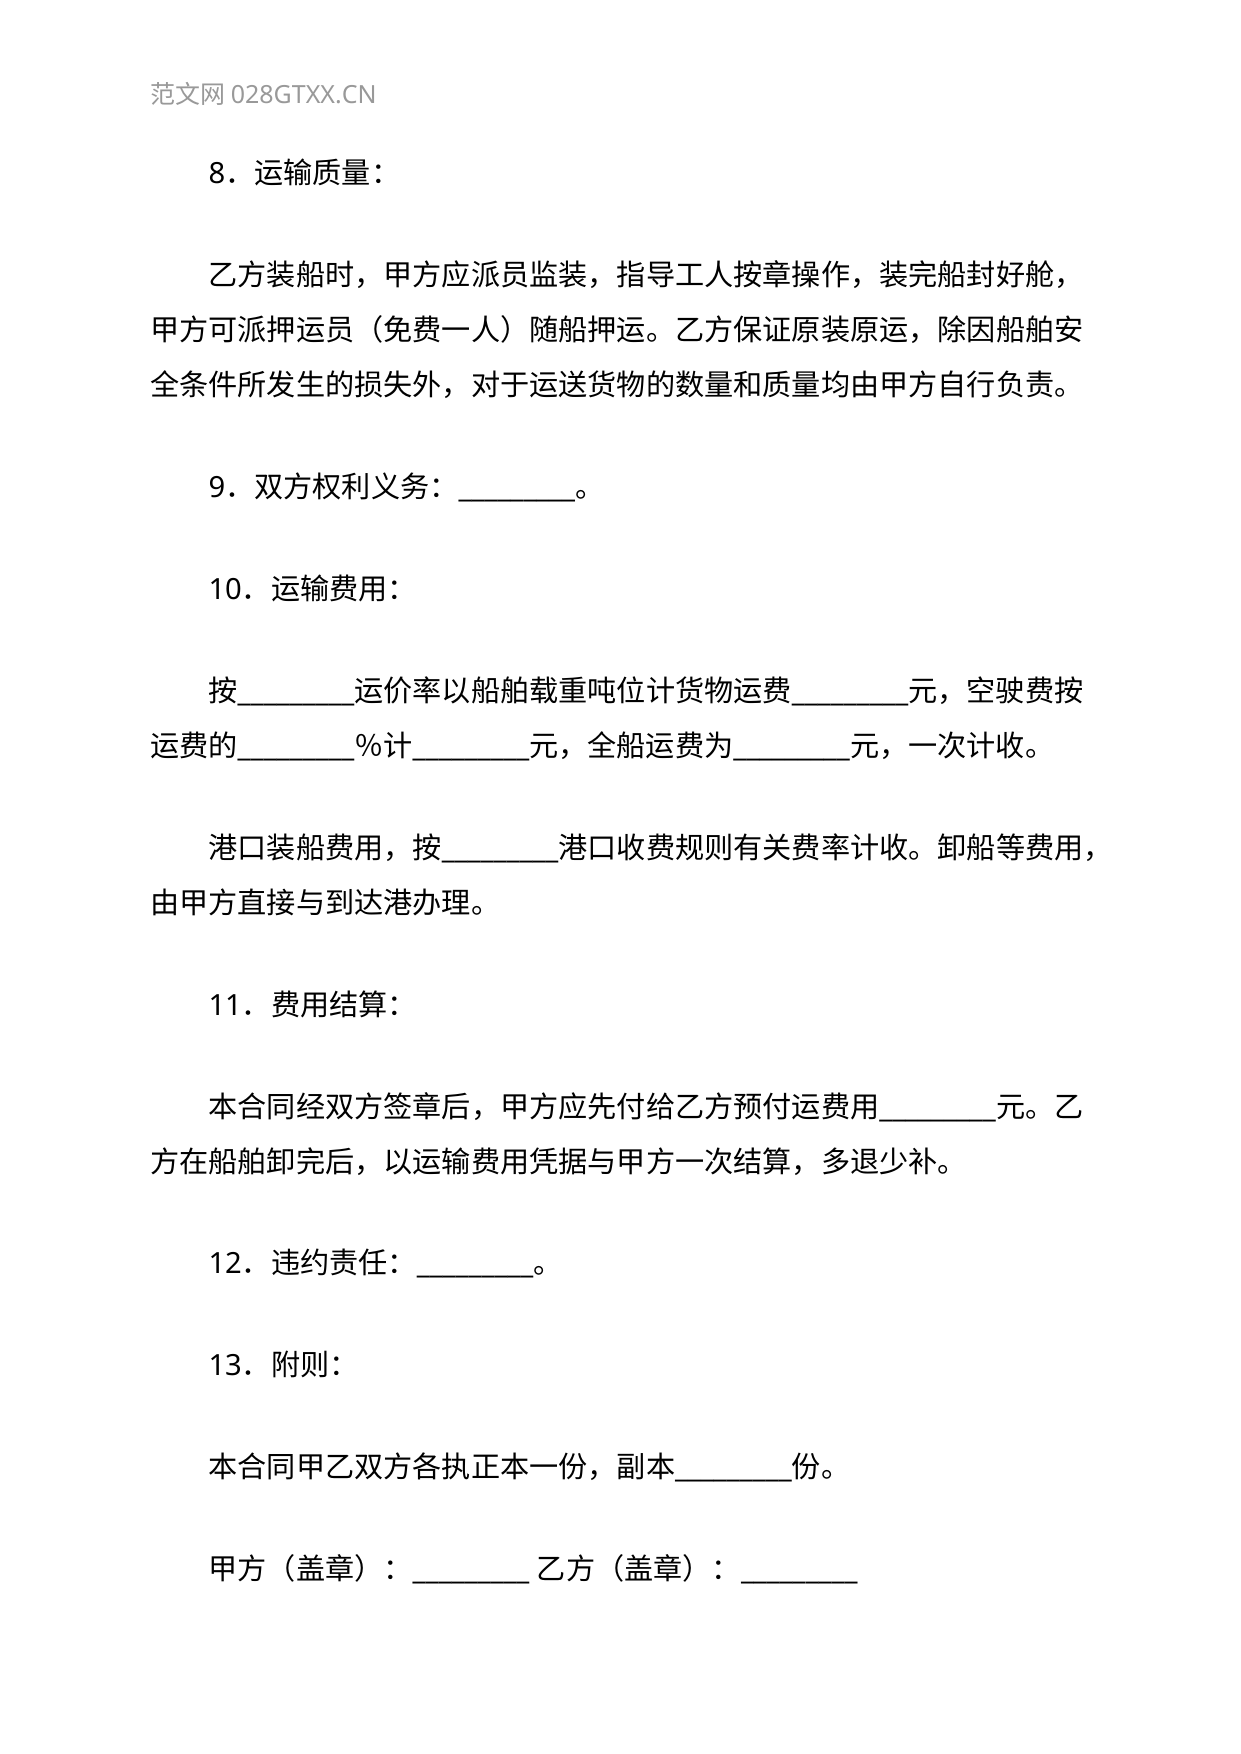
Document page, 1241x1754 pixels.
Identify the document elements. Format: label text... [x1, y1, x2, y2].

text 乙方装船时，甲方应派员监装，指导工人按章操作，装完船封好舱，甲方可派押运员（免费一人）随船押运。乙方保证原装原运，除因船舶安全条件所发生的损失外，对于运送货物的数量和质量均由甲方自行负责。 [150, 252, 1090, 404]
text 10．运输费用： [150, 566, 1090, 608]
text 12．违约责任：_________。 [150, 1240, 1090, 1282]
text 本合同甲乙双方各执正本一份，副本_________份。 [150, 1444, 1090, 1486]
text 甲方（盖章）：_________ 乙方（盖章）：_________ [150, 1546, 1090, 1588]
text 按_________运价率以船舶载重吨位计货物运费_________元，空驶费按运费的_________％计_________元，全船运费为_________元，一次计收。 [150, 667, 1090, 765]
text 13．附则： [150, 1342, 1090, 1384]
text 9．双方权利义务：_________。 [150, 463, 1090, 506]
text 8．运输质量： [150, 150, 1090, 192]
text 本合同经双方签章后，甲方应先付给乙方预付运费用_________元。乙方在船舶卸完后，以运输费用凭据与甲方一次结算，多退少补。 [150, 1083, 1090, 1181]
text 11．费用结算： [150, 981, 1090, 1024]
text 港口装船费用，按_________港口收费规则有关费率计收。卸船等费用，由甲方直接与到达港办理。 [150, 824, 1090, 922]
